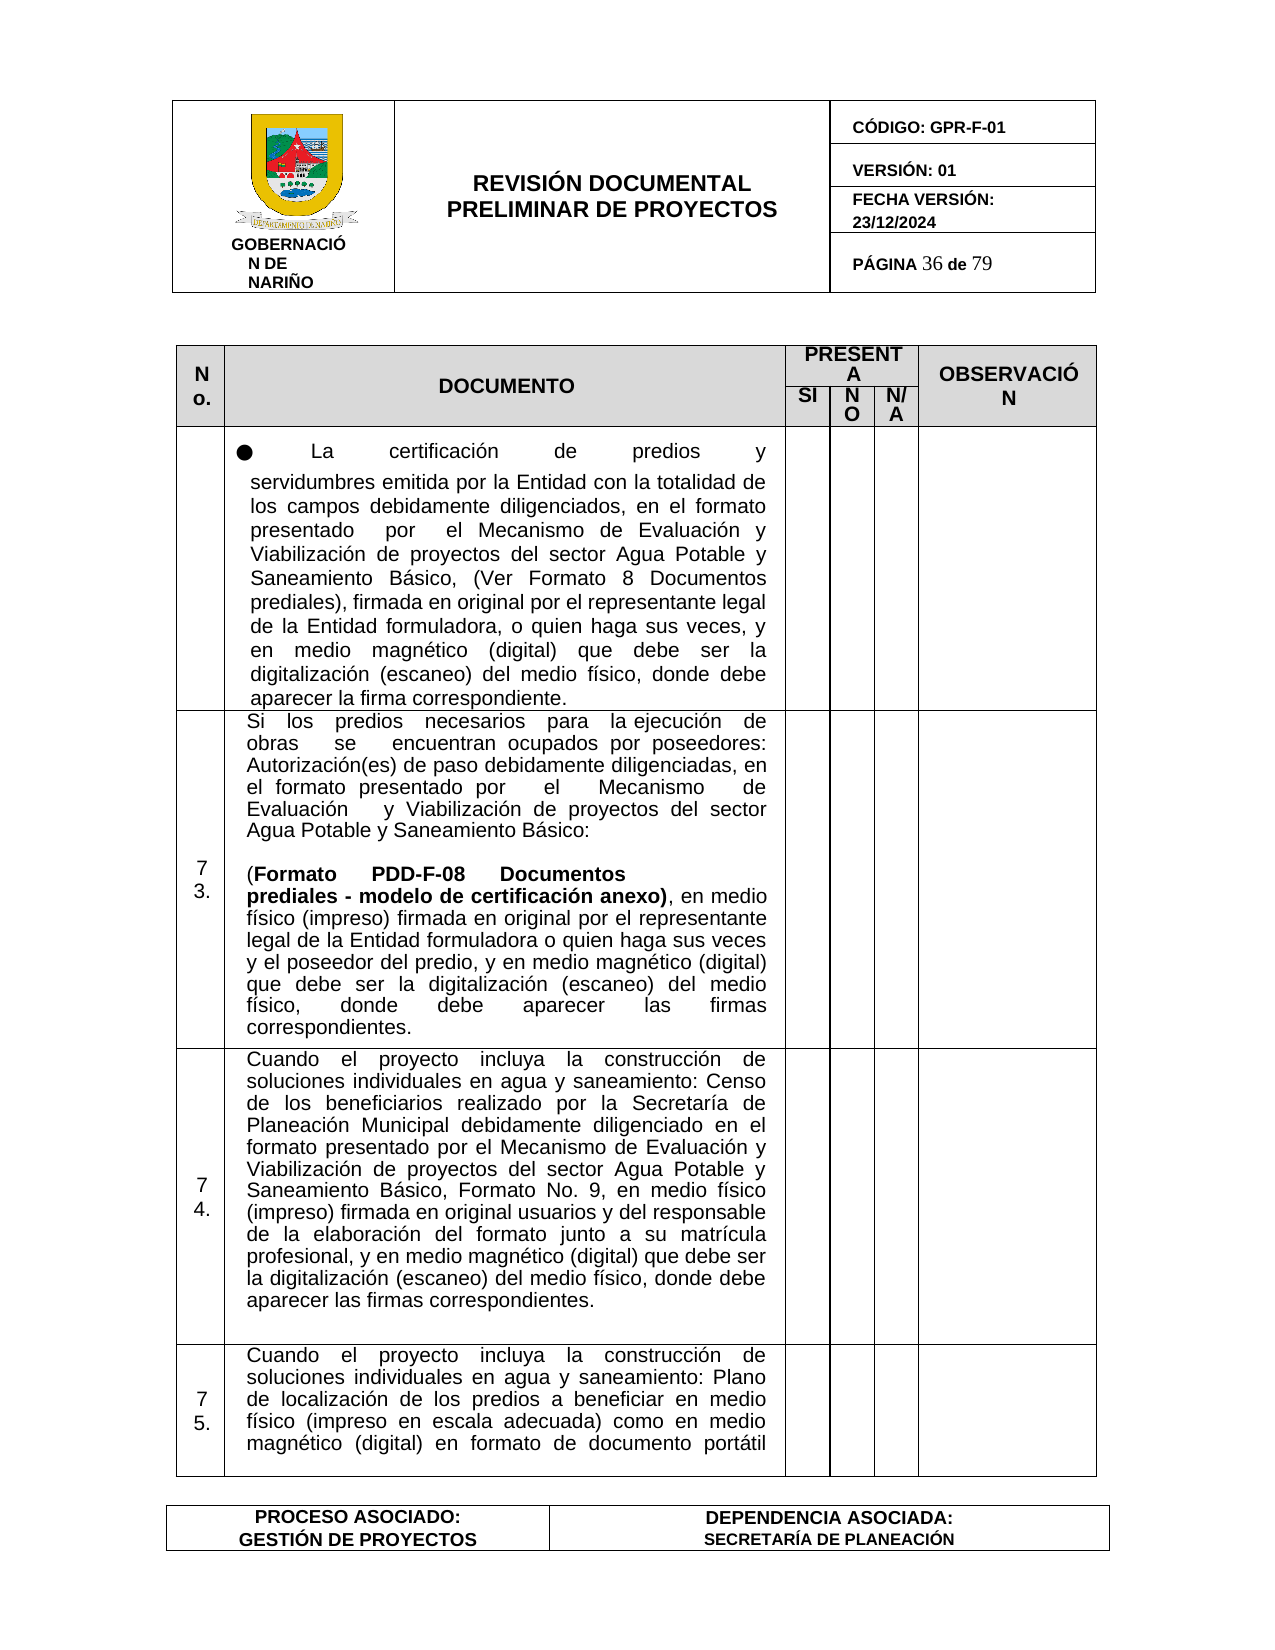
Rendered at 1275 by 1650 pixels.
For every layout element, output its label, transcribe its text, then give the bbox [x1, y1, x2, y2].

table_cell 73. [177, 711, 224, 1048]
table_cell [875, 1345, 918, 1476]
table_cell [919, 427, 1096, 709]
table_header OBSERVACIÓN [919, 346, 1096, 426]
table_cell [831, 1049, 874, 1344]
table_cell [831, 711, 874, 1048]
table_cell 74. [177, 1049, 224, 1344]
table_cell [831, 1345, 874, 1476]
table_header PRESENTA [786, 346, 918, 386]
table_header No. [177, 346, 224, 426]
table_cell Si los predios necesarios para la ejecución de obras se encuentran ocupados por poseedores: Autorización(es) de paso debidamente diligenciadas, en el formato presentado por el Mecanismo de Evaluación y Viabilización de proyectos del sector Agua Potable y Saneamiento Básico: (Formato PDD-F-08 Documentos prediales - modelo de certificación anexo), en medio físico (impreso) firmada en original por el representante legal de la Entidad formuladora o quien haga sus veces y el poseedor del predio, y en medio magnético (digital) que debe ser la digitalización (escaneo) del medio físico, donde debe aparecer las firmas correspondientes. [225, 711, 785, 1048]
table_cell [919, 1049, 1096, 1344]
table_cell SI [786, 387, 829, 426]
table_cell [919, 1345, 1096, 1476]
table_cell [919, 711, 1096, 1048]
table_cell [786, 1345, 829, 1476]
table_cell [786, 1049, 829, 1344]
table_cell NO [831, 387, 874, 426]
table_cell N/A [875, 387, 918, 426]
table_cell [875, 427, 918, 709]
picture [234, 113, 359, 230]
table_cell Cuando el proyecto incluya la construcción de soluciones individuales en agua y saneamiento: Censo de los beneficiarios realizado por la Secretaría de Planeación Municipal debidamente diligenciado en el formato presentado por el Mecanismo de Evaluación y Viabilización de proyectos del sector Agua Potable y Saneamiento Básico, Formato No. 9, en medio físico (impreso) firmada en original usuarios y del responsable de la elaboración del formato junto a su matrícula profesional, y en medio magnético (digital) que debe ser la digitalización (escaneo) del medio físico, donde debe aparecer las firmas correspondientes. [225, 1049, 785, 1344]
table_cell 75. [177, 1345, 224, 1476]
table_cell [786, 711, 829, 1048]
table_cell La certificación de predios y servidumbres emitida por la Entidad con la totalidad de los campos debidamente diligenciados, en el formato presentado por el Mecanismo de Evaluación y Viabilización de proyectos del sector Agua Potable y Saneamiento Básico, (Ver Formato 8 Documentos prediales), firmada en original por el representante legal de la Entidad formuladora, o quien haga sus veces, y en medio magnético (digital) que debe ser la digitalización (escaneo) del medio físico, donde debe aparecer la firma correspondiente. [225, 427, 785, 709]
table_cell [831, 427, 874, 709]
table_cell [875, 1049, 918, 1344]
table_cell [177, 427, 224, 709]
table_cell [786, 427, 829, 709]
table_cell [875, 711, 918, 1048]
table_header DOCUMENTO [225, 346, 785, 426]
